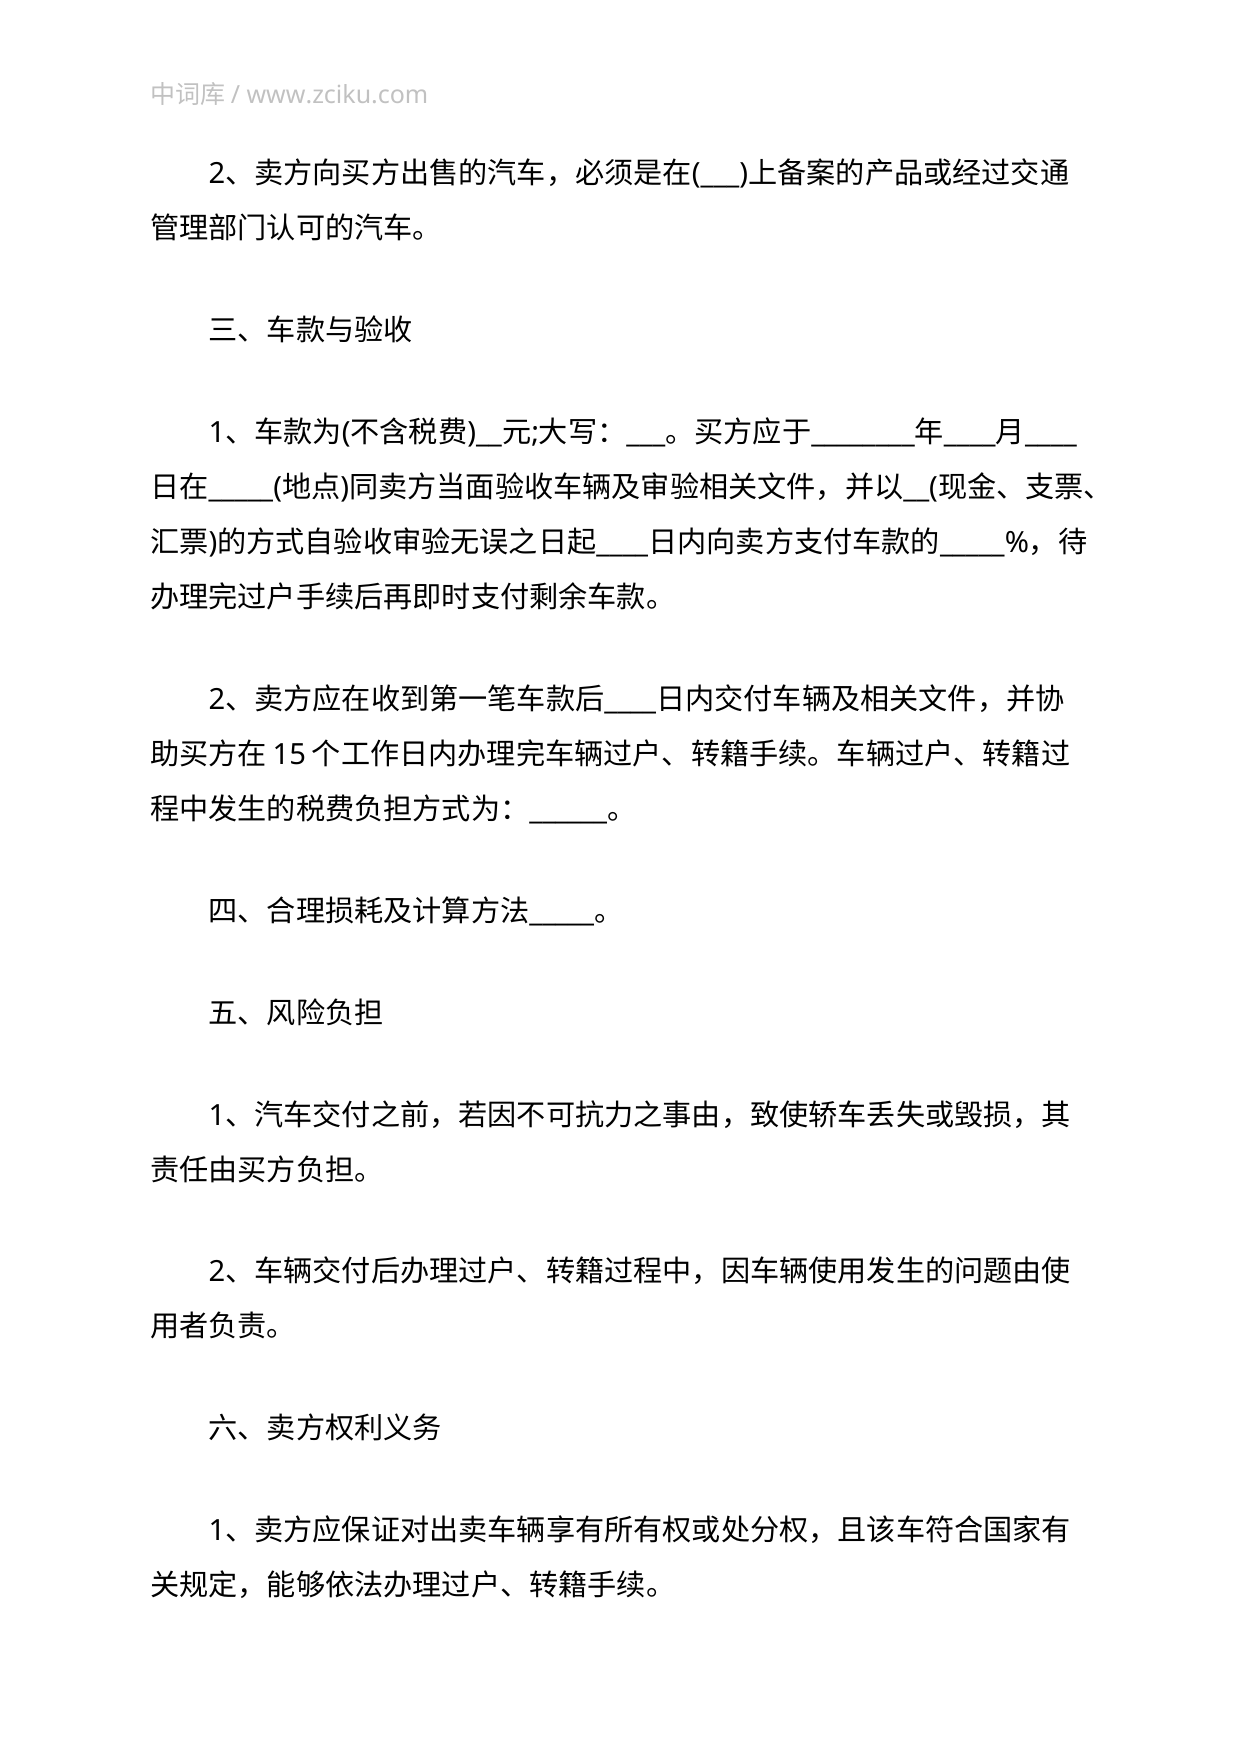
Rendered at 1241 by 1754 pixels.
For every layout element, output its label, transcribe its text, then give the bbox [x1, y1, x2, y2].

text 四、合理损耗及计算方法_____。 [150, 887, 1090, 930]
text 2、车辆交付后办理过户、转籍过程中，因车辆使用发生的问题由使用者负责。 [150, 1248, 1090, 1345]
text 六、卖方权利义务 [150, 1404, 1090, 1447]
text 五、风险负担 [150, 989, 1090, 1032]
text 三、车款与验收 [150, 307, 1090, 349]
text 1、卖方应保证对出卖车辆享有所有权或处分权，且该车符合国家有关规定，能够依法办理过户、转籍手续。 [150, 1506, 1090, 1604]
text 2、卖方应在收到第一笔车款后____日内交付车辆及相关文件，并协助买方在15个工作日内办理完车辆过户、转籍手续。车辆过户、转籍过程中发生的税费负担方式为：______。 [150, 675, 1090, 828]
text 1、汽车交付之前，若因不可抗力之事由，致使轿车丢失或毁损，其责任由买方负担。 [150, 1091, 1090, 1188]
text 2、卖方向买方出售的汽车，必须是在(___)上备案的产品或经过交通管理部门认可的汽车。 [150, 150, 1090, 247]
text 1、车款为(不含税费)__元;大写：___。买方应于________年____月____日在_____(地点)同卖方当面验收车辆及审验相关文件，并以__(现金、支票、汇票)的方式自验收审验无误之日起____日内向卖方支付车款的_____%，待办理完过户手续后再即时支付剩余车款。 [150, 408, 1090, 616]
